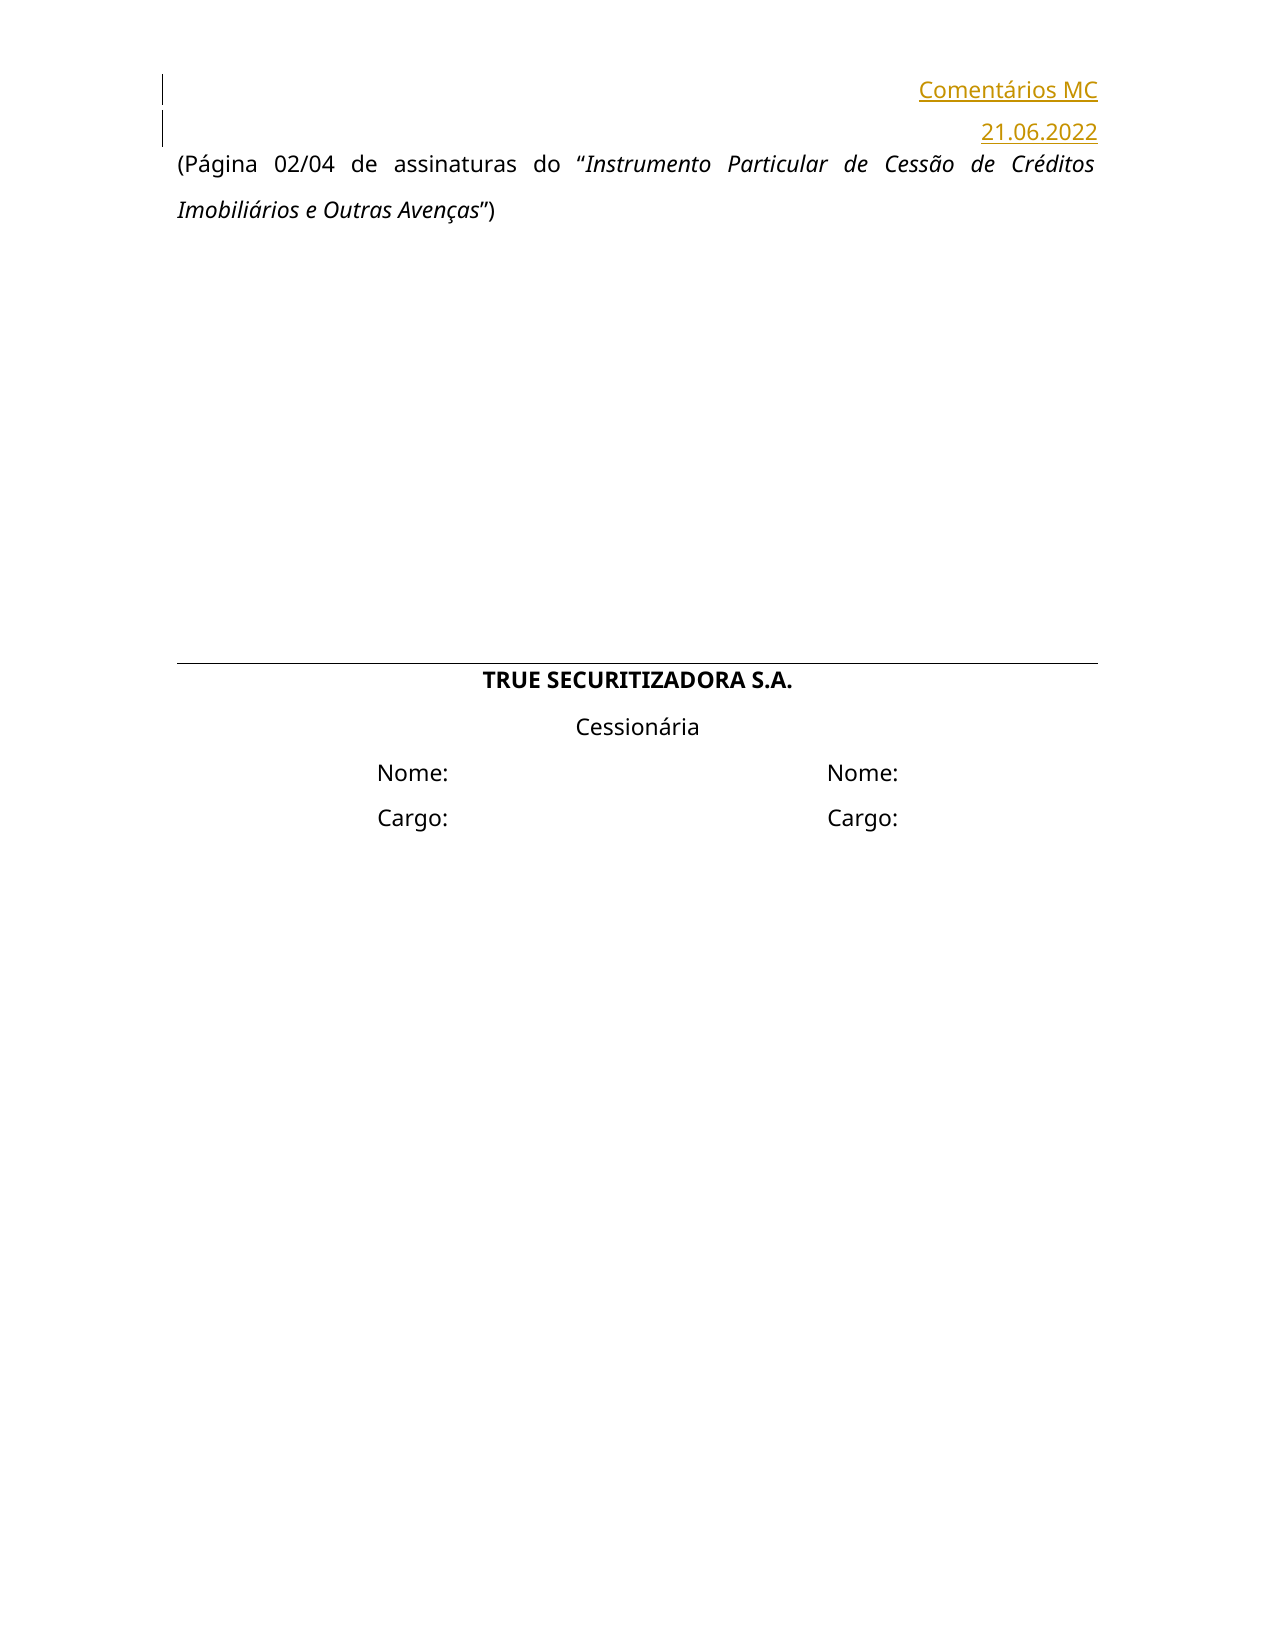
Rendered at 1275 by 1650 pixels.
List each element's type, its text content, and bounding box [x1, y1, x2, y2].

table_cell Cargo: Cargo: [177, 802, 1098, 848]
table_cell Nome: Nome: [177, 757, 1098, 802]
table_header TRUE SECURITIZADORA S.A. Cessionária [177, 664, 1098, 757]
text (Página 02/04 de assinaturas do “Instrumento Particular de Cessão de Créditos Imobiliários e Outras Avenças”) [177, 148, 1098, 226]
